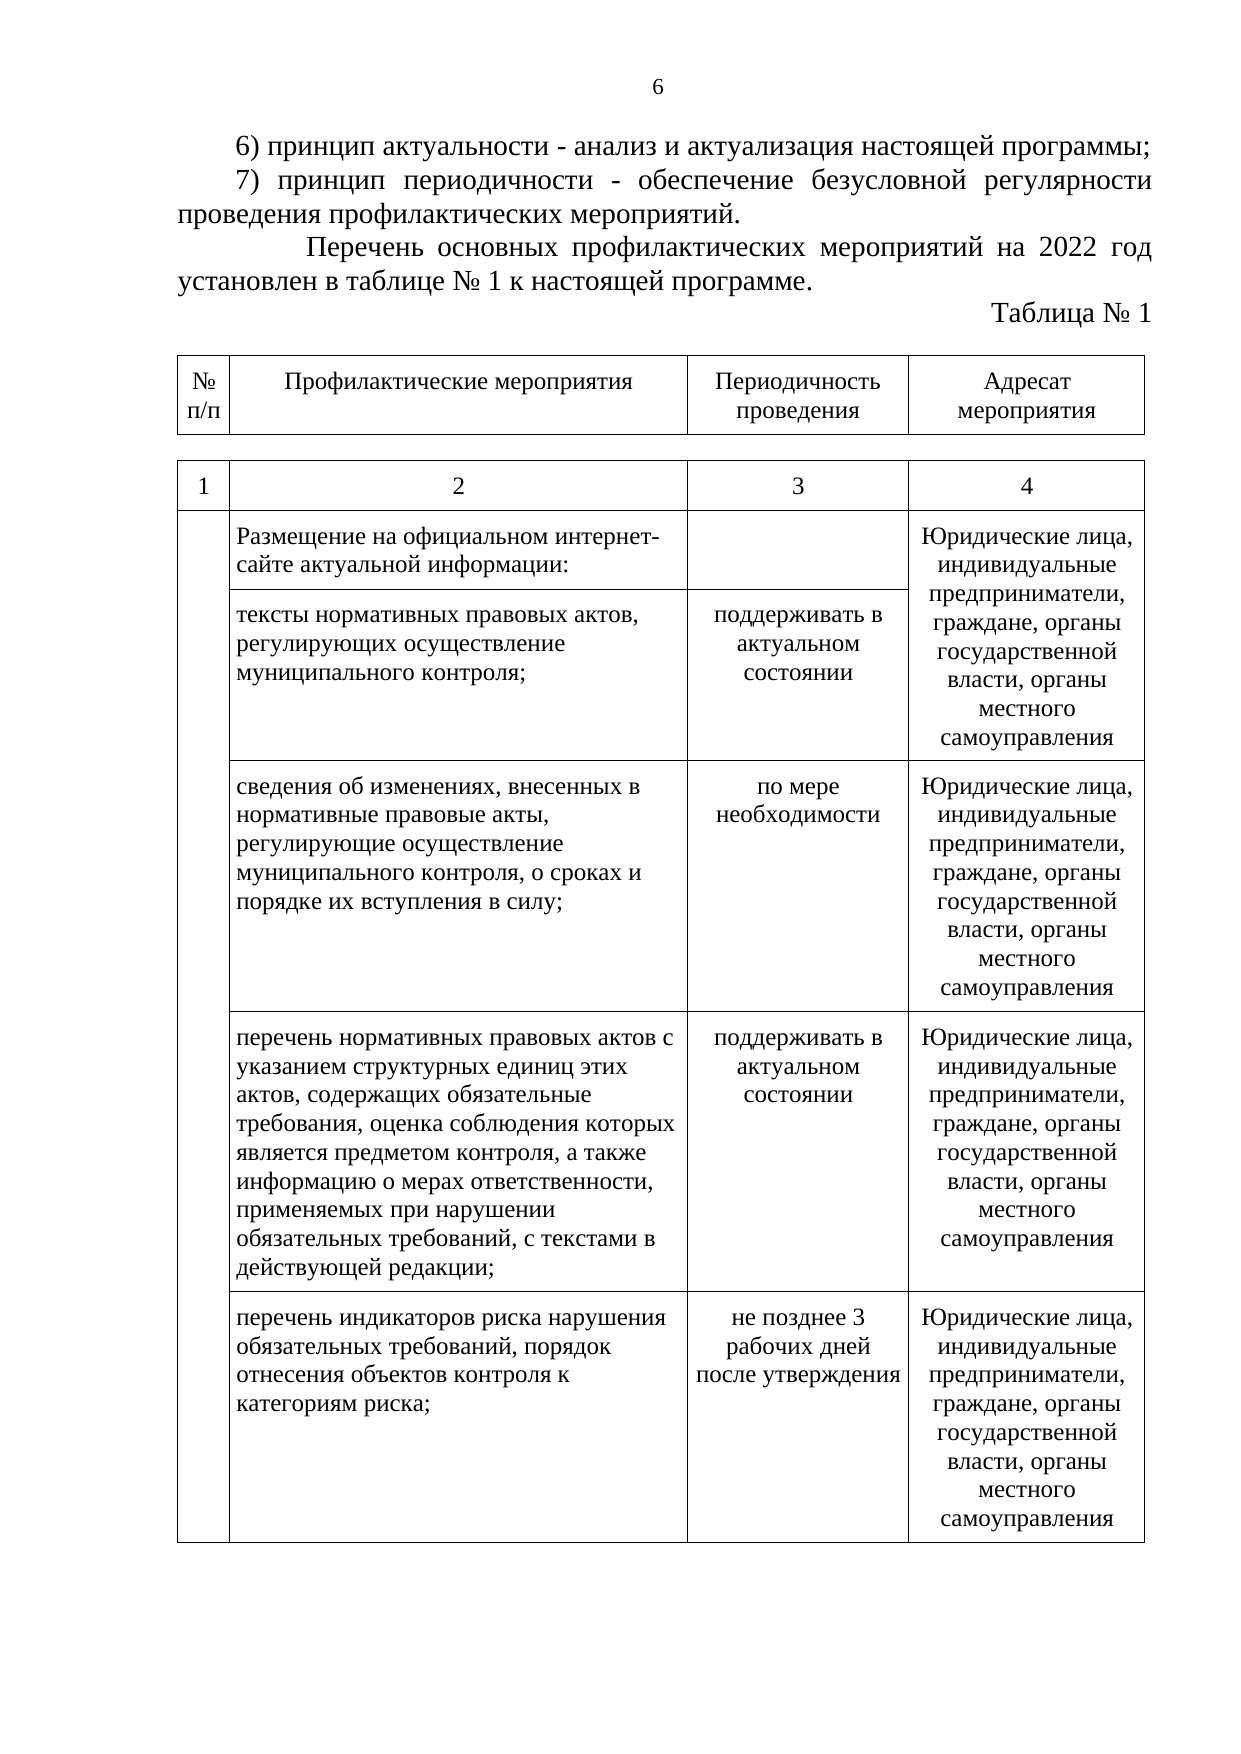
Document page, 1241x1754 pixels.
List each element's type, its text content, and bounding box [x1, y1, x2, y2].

table_cell перечень индикаторов риска нарушения обязательных требований, порядок отнесения объектов контроля к категориям риска; [230, 1292, 687, 1542]
table_cell поддерживать в актуальном состоянии [688, 590, 908, 760]
table_header 2 [230, 461, 687, 510]
table_cell тексты нормативных правовых актов, регулирующих осуществление муниципального контроля; [230, 590, 687, 760]
table_header Периодичность проведения [688, 356, 908, 434]
table_header 1 [178, 461, 229, 510]
table_header 3 [688, 461, 908, 510]
table_header Адресат мероприятия [909, 356, 1144, 434]
table_header 4 [909, 461, 1144, 510]
list принцип периодичности - обеспечение безусловной регулярности проведения профилактических мероприятий. [177, 162, 1152, 229]
list Перечень основных профилактических мероприятий на 2022 год установлен в таблице № 1 к настоящей программе. [177, 229, 1152, 296]
table_cell Размещение на официальном интернет- сайте актуальной информации: [230, 511, 687, 588]
table_cell поддерживать в актуальном состоянии [688, 1012, 908, 1291]
table_cell Юридические лица, индивидуальные предприниматели, граждане, органы государственной власти, органы местного самоуправления [909, 511, 1144, 760]
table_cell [909, 1292, 1144, 1542]
table_cell по мере необходимости [688, 761, 908, 1011]
table_header № п/п [178, 356, 229, 434]
table_cell Юридические лица, индивидуальные предприниматели, граждане, органы государственной власти, органы местного самоуправления [909, 761, 1144, 1011]
table_cell сведения об изменениях, внесенных в нормативные правовые акты, регулирующие осуществление муниципального контроля, о сроках и порядке их вступления в силу; [230, 761, 687, 1011]
text Таблица № 1 [144, 296, 1152, 329]
table_cell Юридические лица, индивидуальные предприниматели, граждане, органы государственной власти, органы местного самоуправления [909, 1012, 1144, 1291]
list принцип актуальности - анализ и актуализация настоящей программы; [235, 129, 1163, 162]
table_cell [688, 511, 908, 588]
table_header Профилактические мероприятия [230, 356, 687, 434]
table_cell перечень нормативных правовых актов с указанием структурных единиц этих актов, содержащих обязательные требования, оценка соблюдения которых является предметом контроля, а также информацию о мерах ответственности, применяемых при нарушении обязательных требований, с текстами в действующей редакции; [230, 1012, 687, 1291]
table_cell [178, 511, 229, 1542]
table_cell не позднее 3 рабочих дней после утверждения [688, 1292, 908, 1542]
